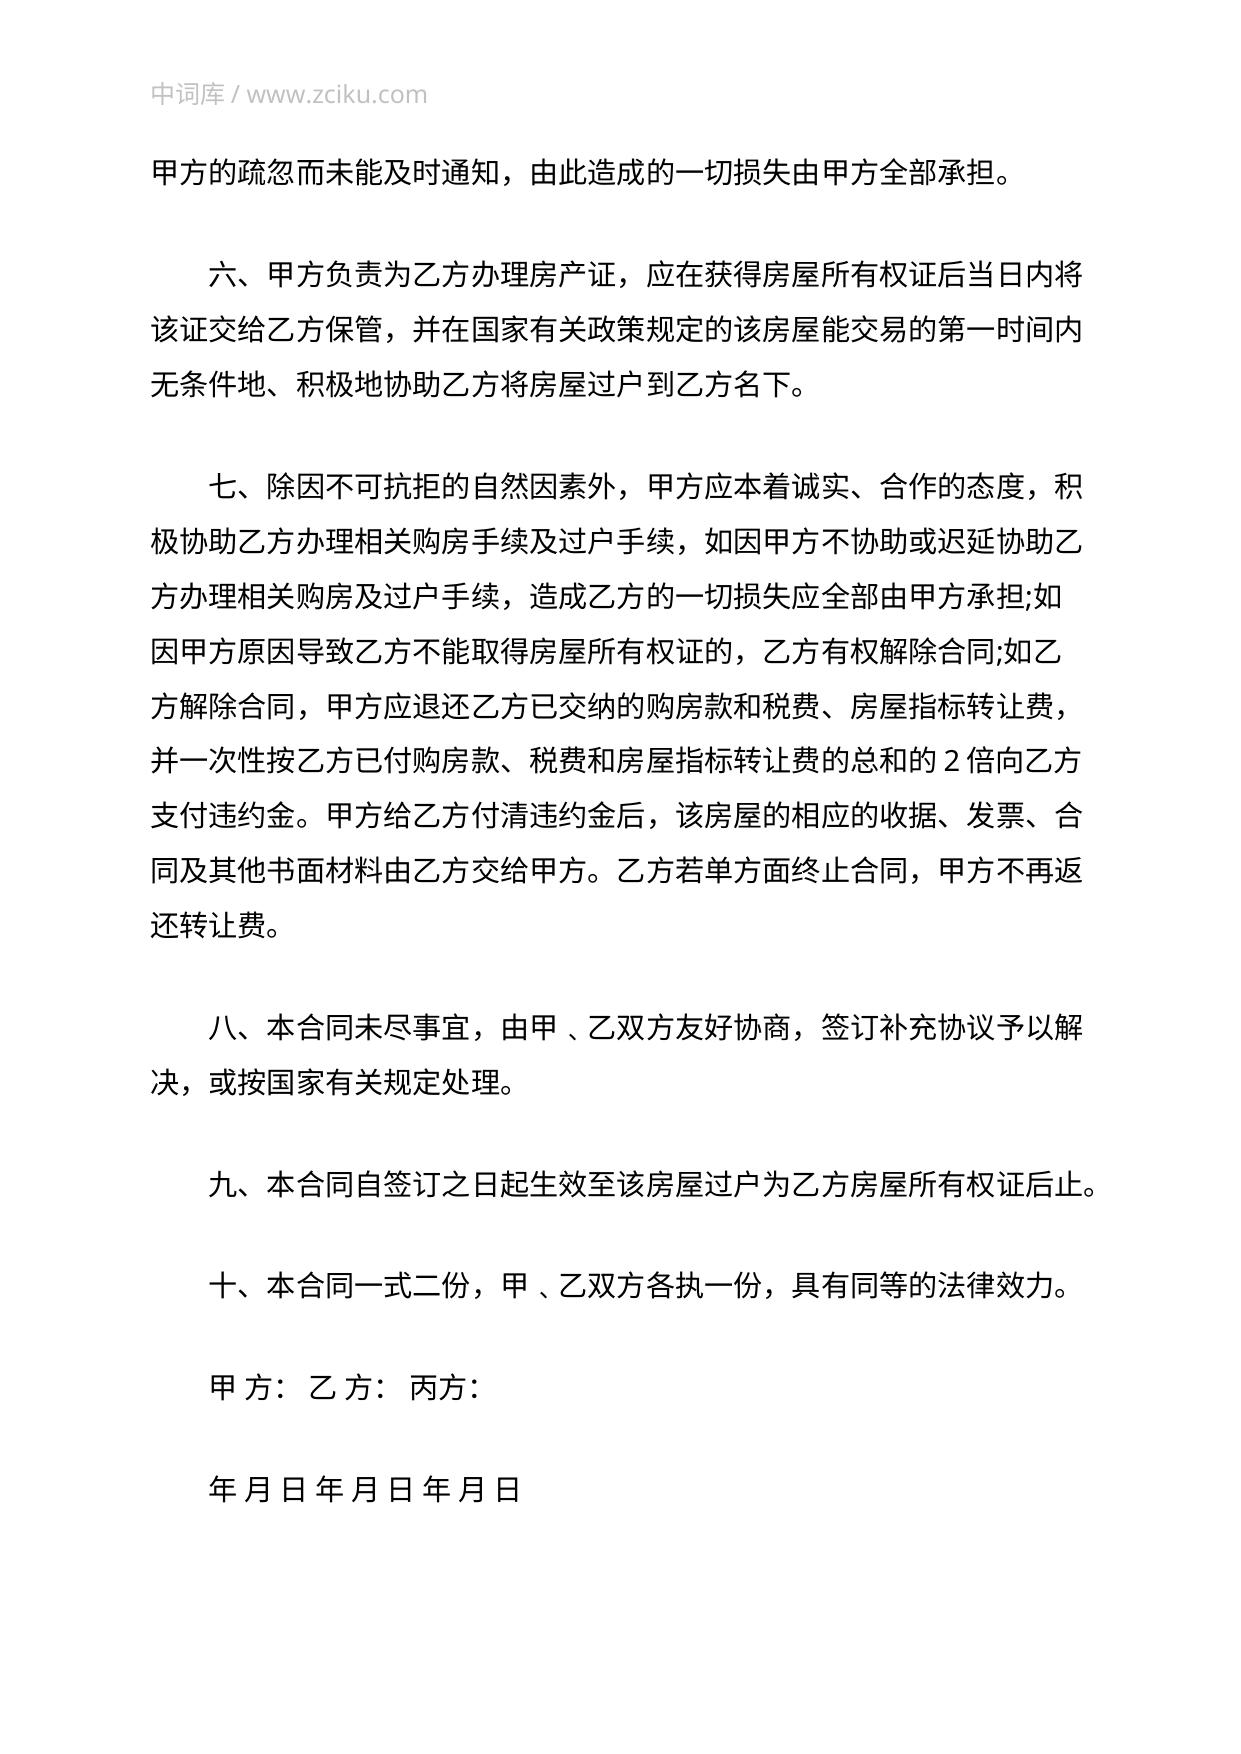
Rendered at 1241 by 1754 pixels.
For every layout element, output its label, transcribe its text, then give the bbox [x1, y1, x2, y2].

text 六、甲方负责为乙方办理房产证，应在获得房屋所有权证后当日内将该证交给乙方保管，并在国家有关政策规定的该房屋能交易的第一时间内无条件地、积极地协助乙方将房屋过户到乙方名下。 [150, 252, 1090, 404]
text 年 月 日 年 月 日 年 月 日 [150, 1467, 1090, 1509]
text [150, 150, 1090, 192]
text 十、本合同一式二份，甲﹑乙双方各执一份，具有同等的法律效力。 [150, 1263, 1090, 1305]
text 七、除因不可抗拒的自然因素外，甲方应本着诚实、合作的态度，积极协助乙方办理相关购房手续及过户手续，如因甲方不协助或迟延协助乙方办理相关购房及过户手续，造成乙方的一切损失应全部由甲方承担;如因甲方原因导致乙方不能取得房屋所有权证的，乙方有权解除合同;如乙方解除合同，甲方应退还乙方已交纳的购房款和税费、房屋指标转让费，并一次性按乙方已付购房款、税费和房屋指标转让费的总和的2倍向乙方支付违约金。甲方给乙方付清违约金后，该房屋的相应的收据、发票、合同及其他书面材料由乙方交给甲方。乙方若单方面终止合同，甲方不再返还转让费。 [150, 463, 1090, 945]
text 九、本合同自签订之日起生效至该房屋过户为乙方房屋所有权证后止。 [150, 1161, 1090, 1203]
text 甲 方： 乙 方： 丙方： [150, 1365, 1090, 1407]
text 八、本合同未尽事宜，由甲﹑乙双方友好协商，签订补充协议予以解决，或按国家有关规定处理。 [150, 1004, 1090, 1102]
